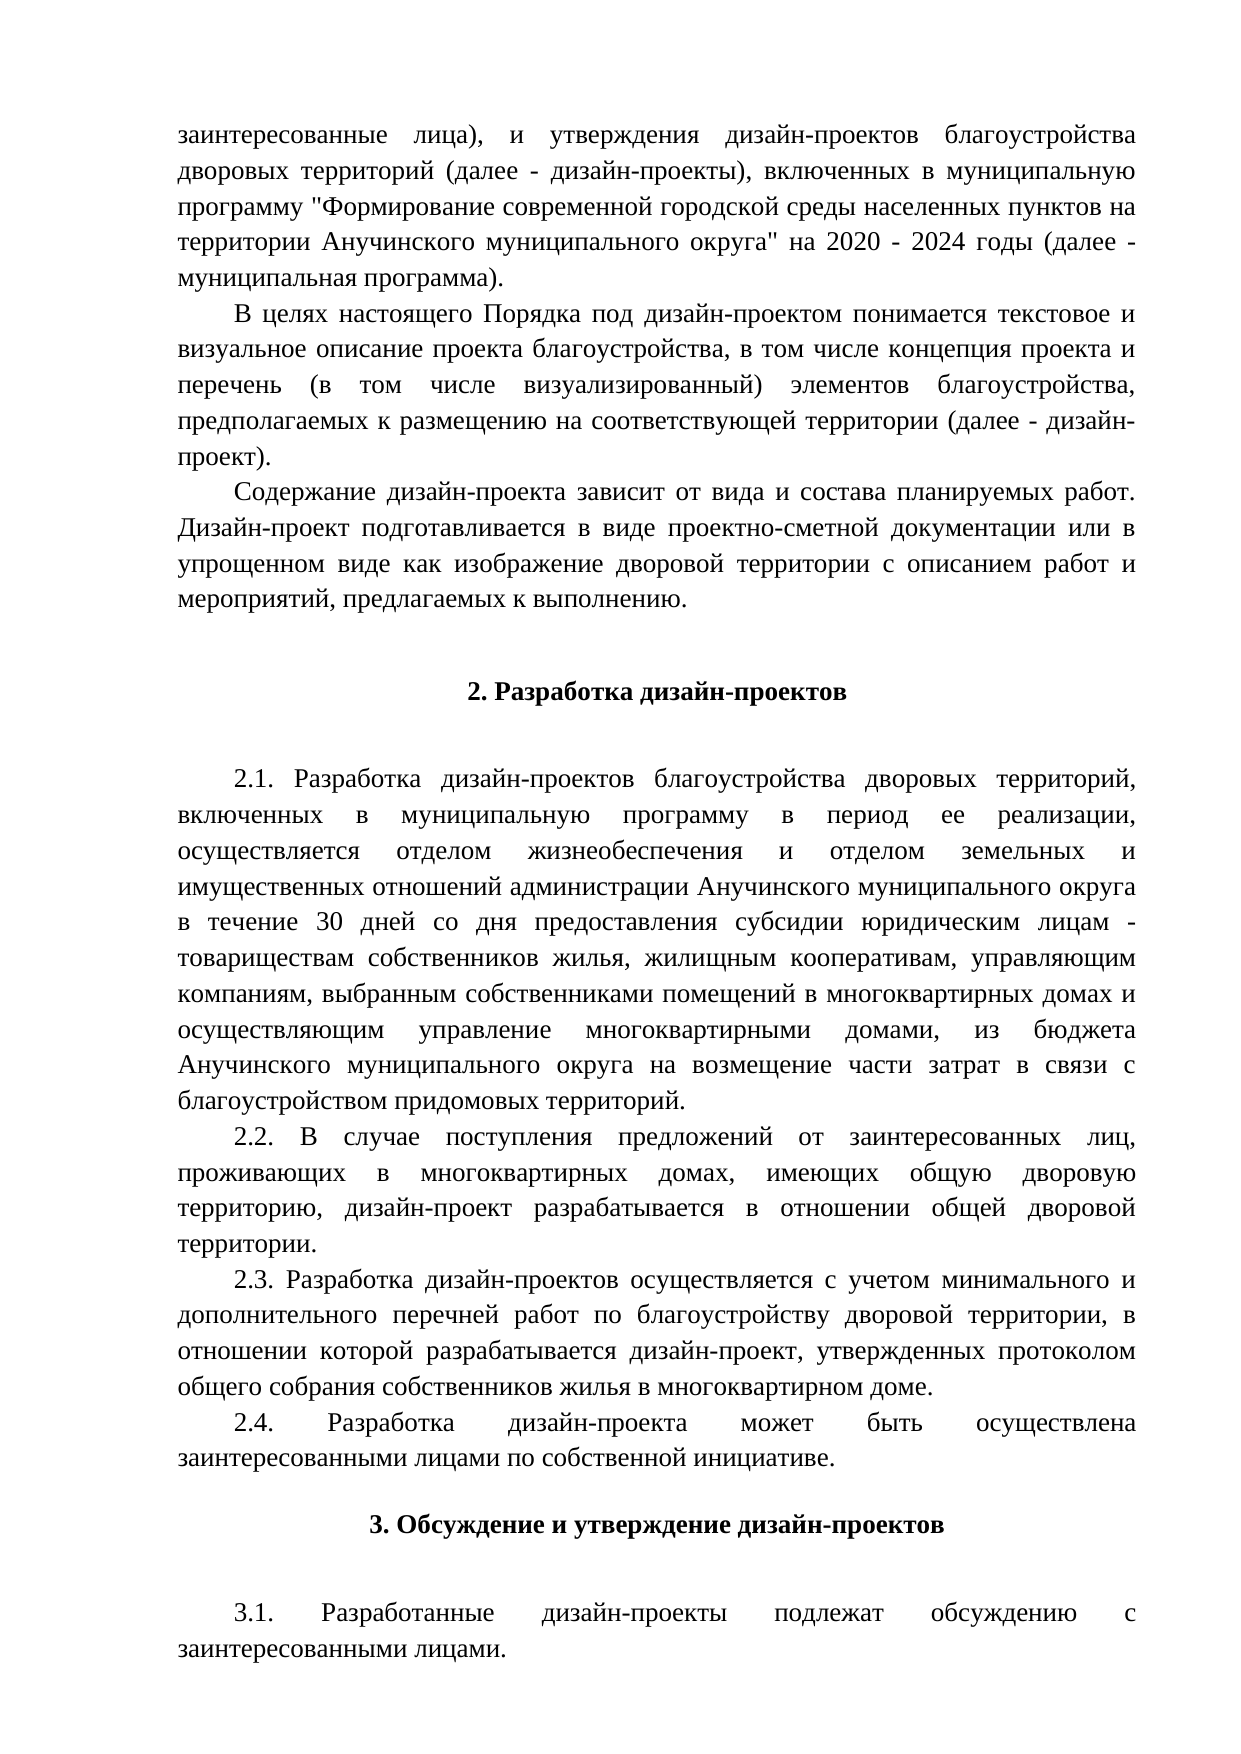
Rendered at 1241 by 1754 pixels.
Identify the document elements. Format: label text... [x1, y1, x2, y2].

text Содержание дизайн-проекта зависит от вида и состава планируемых работ. Дизайн-проект подготавливается в виде проектно-сметной документации или в упрощенном виде как изображение дворовой территории с описанием работ и мероприятий, предлагаемых к выполнению. [177, 475, 1137, 614]
text В целях настоящего Порядка под дизайн-проектом понимается текстовое и визуальное описание проекта благоустройства, в том числе концепция проекта и перечень (в том числе визуализированный) элементов благоустройства, предполагаемых к размещению на соответствующей территории (далее - дизайн-проект). [177, 297, 1137, 471]
text 2. Разработка дизайн-проектов [177, 675, 1137, 706]
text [177, 118, 1137, 292]
text 2.2. В случае поступления предложений от заинтересованных лиц, проживающих в многоквартирных домах, имеющих общую дворовую территорию, дизайн-проект разрабатывается в отношении общей дворовой территории. [177, 1120, 1137, 1258]
text 2.1. Разработка дизайн-проектов благоустройства дворовых территорий, включенных в муниципальную программу в период ее реализации, осуществляется отделом жизнеобеспечения и отделом земельных и имущественных отношений администрации Анучинского муниципального округа в течение 30 дней со дня предоставления субсидии юридическим лицам - товариществам собственников жилья, жилищным кооперативам, управляющим компаниям, выбранным собственниками помещений в многоквартирных домах и осуществляющим управление многоквартирными домами, из бюджета Анучинского муниципального округа на возмещение части затрат в связи с благоустройством придомовых территорий. [177, 763, 1137, 1115]
text 2.4. Разработка дизайн-проекта может быть осуществлена заинтересованными лицами по собственной инициативе. [177, 1406, 1137, 1473]
text 3. Обсуждение и утверждение дизайн-проектов [177, 1508, 1137, 1539]
text 3.1. Разработанные дизайн-проекты подлежат обсуждению с заинтересованными лицами. [177, 1596, 1137, 1663]
text 2.3. Разработка дизайн-проектов осуществляется с учетом минимального и дополнительного перечней работ по благоустройству дворовой территории, в отношении которой разрабатывается дизайн-проект, утвержденных протоколом общего собрания собственников жилья в многоквартирном доме. [177, 1263, 1137, 1401]
